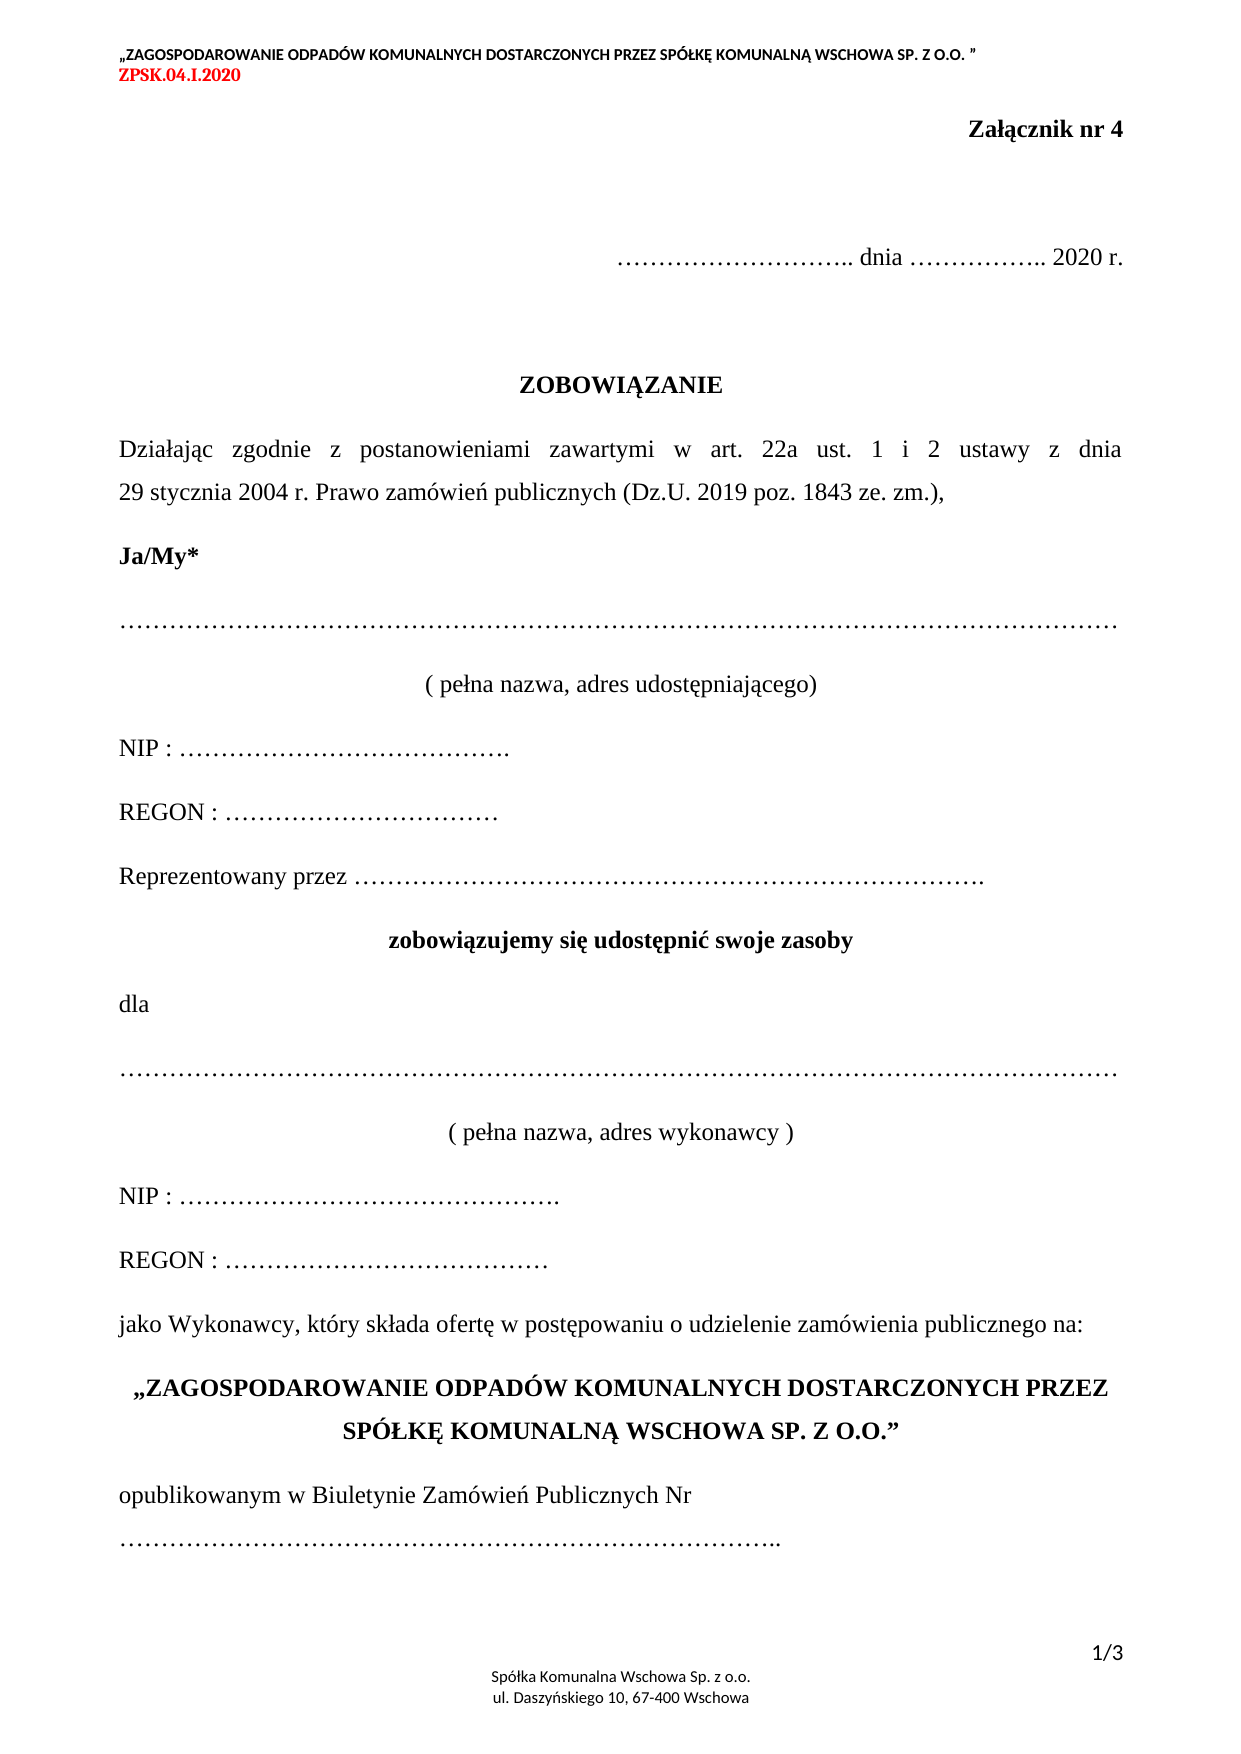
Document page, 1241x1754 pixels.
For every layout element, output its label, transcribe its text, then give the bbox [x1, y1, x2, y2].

text ZOBOWIĄZANIE [119, 370, 1123, 399]
text ( pełna nazwa, adres wykonawcy ) [119, 1117, 1123, 1146]
text Działając zgodnie z postanowieniami zawartymi w art. 22a ust. 1 i 2 ustawy z dnia 29 stycznia 2004 r. Prawo zamówień publicznych (Dz.U. 2019 poz. 1843 ze. zm.), [119, 434, 1123, 506]
text NIP : …………………………………. [119, 733, 1123, 762]
text REGON : …………………………… [119, 797, 1123, 826]
text ……………………….. dnia …………….. 2020 r. [119, 242, 1123, 271]
text „ZAGOSPODAROWANIE ODPADÓW KOMUNALNYCH DOSTARCZONYCH PRZEZ SPÓŁKĘ KOMUNALNĄ WSCHOWA SP. Z O.O.” [119, 1373, 1123, 1444]
text Reprezentowany przez …………………………………………………………………. [119, 861, 1123, 890]
text ( pełna nazwa, adres udostępniającego) [119, 669, 1123, 698]
text Ja/My* [119, 541, 1123, 570]
text jako Wykonawcy, który składa ofertę w postępowaniu o udzielenie zamówienia publicznego na: [119, 1309, 1123, 1337]
text zobowiązujemy się udostępnić swoje zasoby [119, 925, 1123, 954]
text dla [119, 989, 1123, 1018]
text Załącznik nr 4 [119, 114, 1123, 143]
text opublikowanym w Biuletynie Zamówień Publicznych Nr …………………………………………………………………….. [119, 1480, 1123, 1552]
text REGON : ………………………………… [119, 1245, 1123, 1273]
text NIP : ………………………………………. [119, 1181, 1123, 1209]
text ………………………………………………………………………………………………………… [119, 1053, 1123, 1082]
text ………………………………………………………………………………………………………… [119, 605, 1123, 634]
